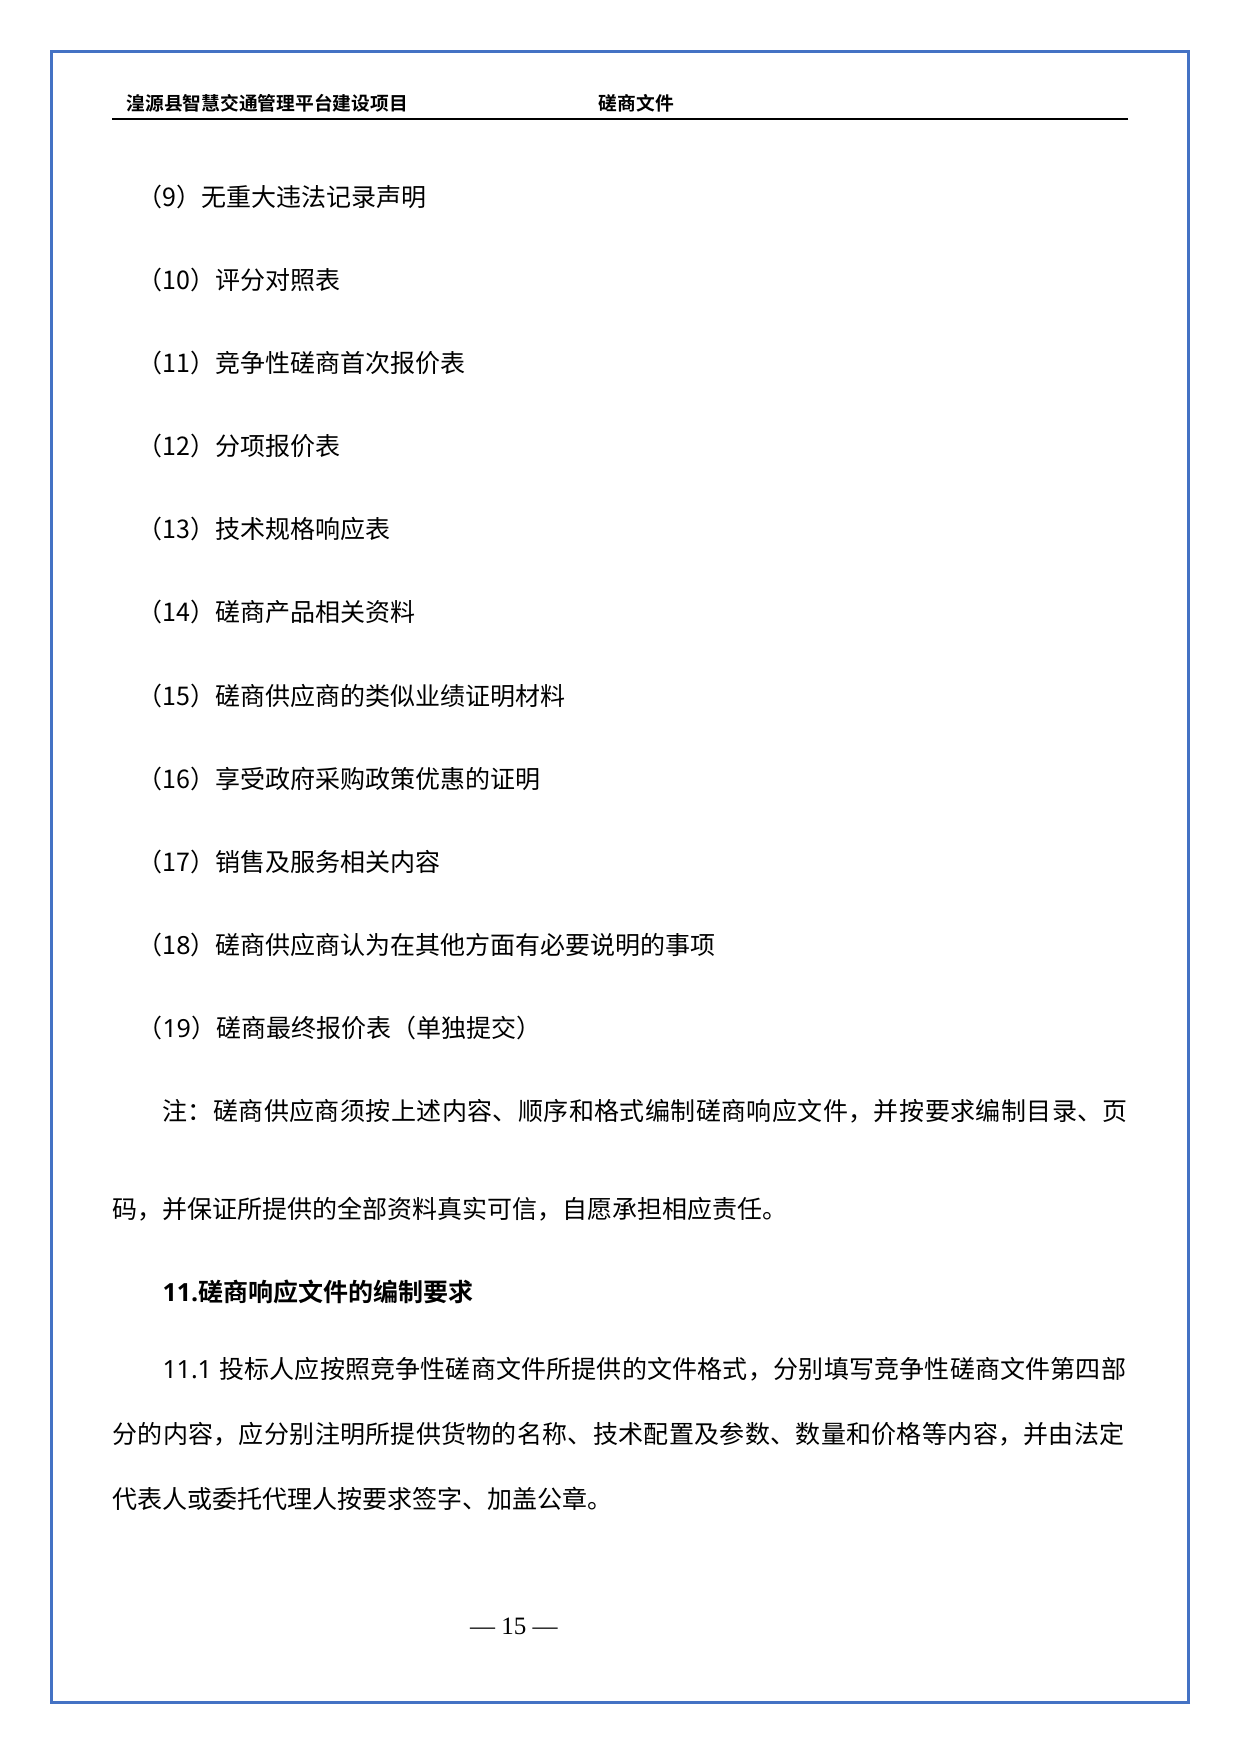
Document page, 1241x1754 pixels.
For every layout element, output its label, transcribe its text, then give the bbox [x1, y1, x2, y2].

text （9）无重大违法记录声明 [112, 163, 1128, 228]
text （14）磋商产品相关资料 [112, 578, 1128, 643]
text （12）分项报价表 [112, 412, 1128, 477]
text （13）技术规格响应表 [112, 495, 1128, 560]
text （15）磋商供应商的类似业绩证明材料 [112, 662, 1128, 727]
text 注：磋商供应商须按上述内容、顺序和格式编制磋商响应文件，并按要求编制目录、页码，并保证所提供的全部资料真实可信，自愿承担相应责任。 [112, 1077, 1128, 1240]
text （19）磋商最终报价表（单独提交） [112, 994, 1128, 1059]
subtitle 11.磋商响应文件的编制要求 [112, 1258, 1128, 1323]
text （18）磋商供应商认为在其他方面有必要说明的事项 [112, 911, 1128, 976]
text （17）销售及服务相关内容 [112, 828, 1128, 893]
text （10）评分对照表 [112, 246, 1128, 311]
text （11）竞争性磋商首次报价表 [112, 329, 1128, 394]
text （16）享受政府采购政策优惠的证明 [112, 745, 1128, 810]
text 11.1 投标人应按照竞争性磋商文件所提供的文件格式，分别填写竞争性磋商文件第四部分的内容，应分别注明所提供货物的名称、技术配置及参数、数量和价格等内容，并由法定代表人或委托代理人按要求签字、加盖公章。 [112, 1335, 1128, 1530]
